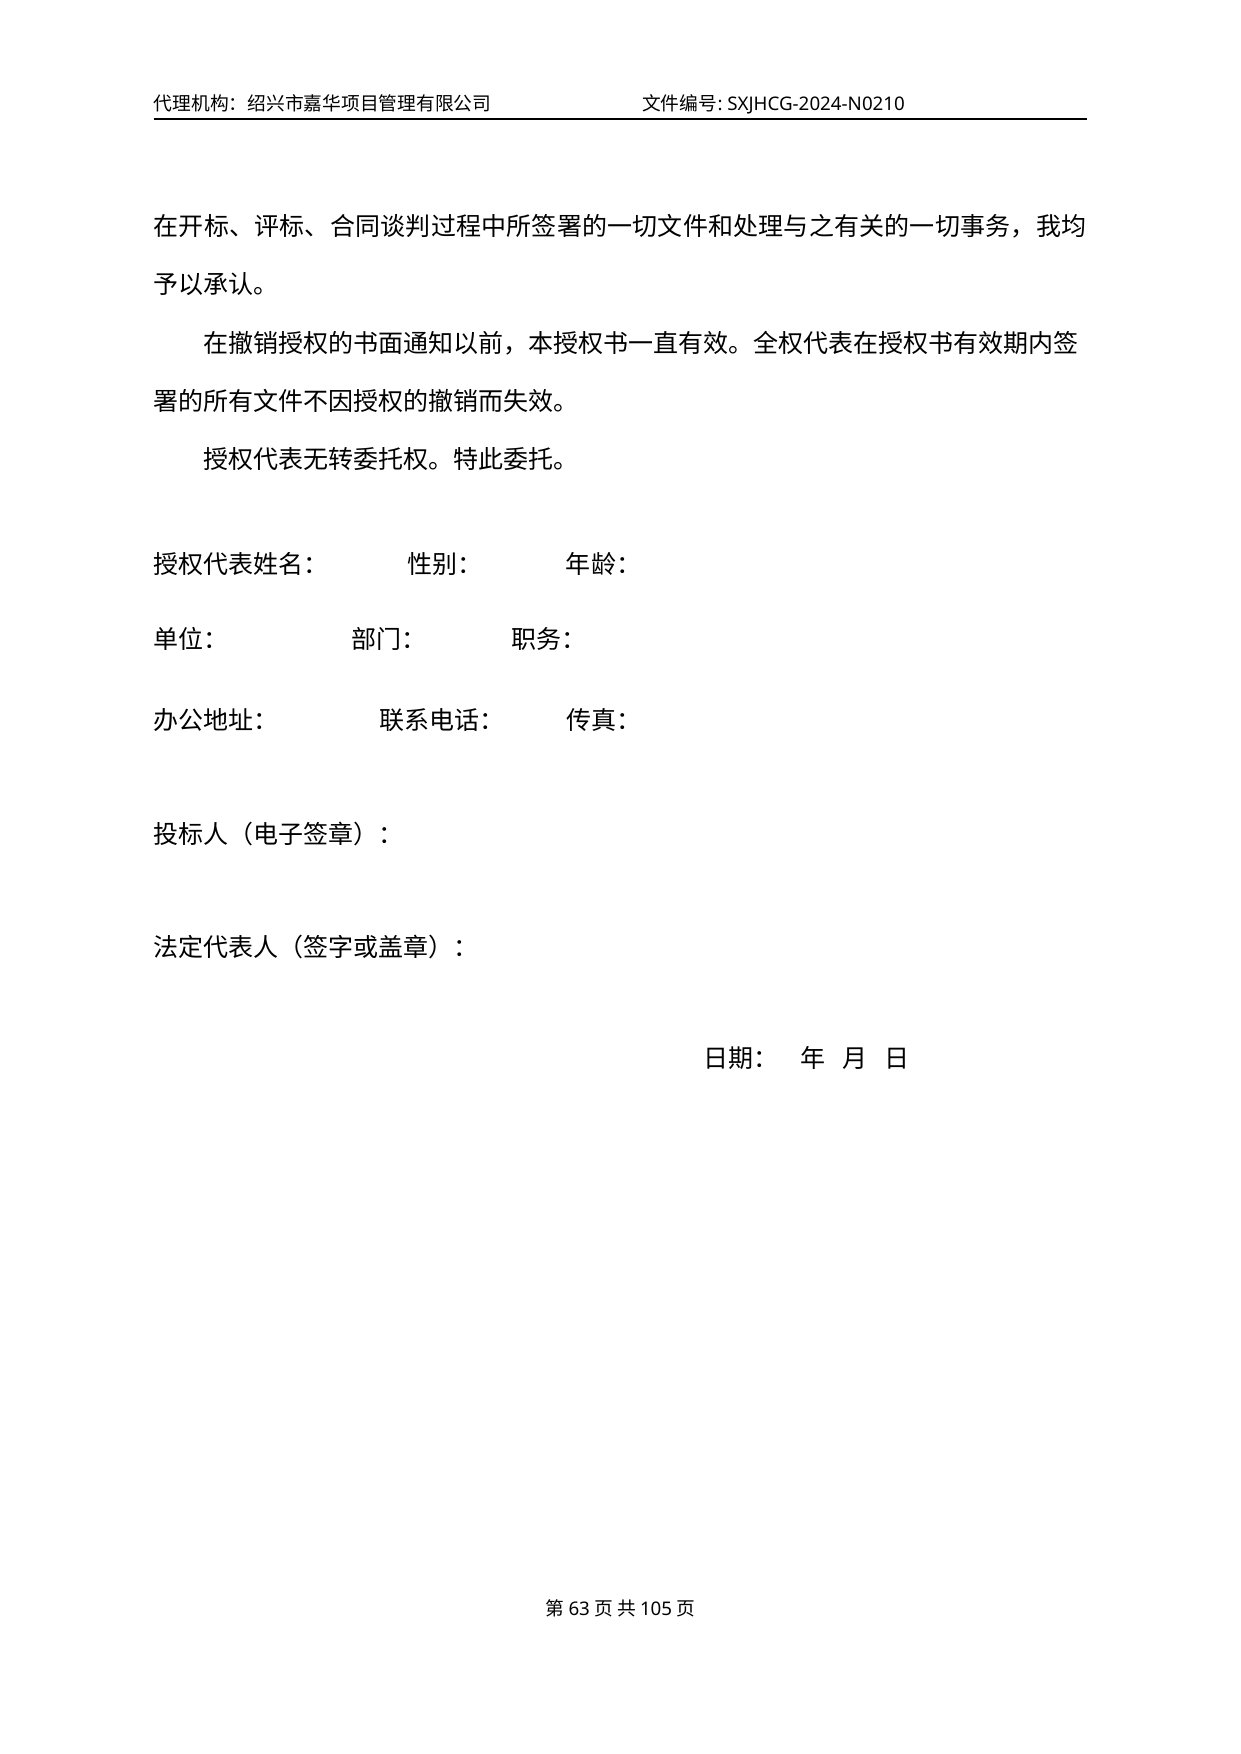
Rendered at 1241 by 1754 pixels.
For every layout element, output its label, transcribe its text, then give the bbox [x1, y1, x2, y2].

text 日期： 年 月 日 [153, 1039, 1087, 1075]
text 在撤销授权的书面通知以前，本授权书一直有效。全权代表在授权书有效期内签署的所有文件不因授权的撤销而失效。 [153, 306, 1087, 422]
text 授权代表无转委托权。特此委托。 [153, 422, 1087, 481]
text 单位： 部门： 职务： [153, 618, 1087, 656]
text 授权代表姓名： 性别： 年龄： [153, 543, 1087, 581]
text 法定代表人（签字或盖章）： [153, 926, 1087, 964]
text 投标人（电子签章）： [153, 814, 1087, 851]
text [153, 189, 1087, 306]
text 办公地址： 联系电话： 传真： [153, 693, 1087, 739]
